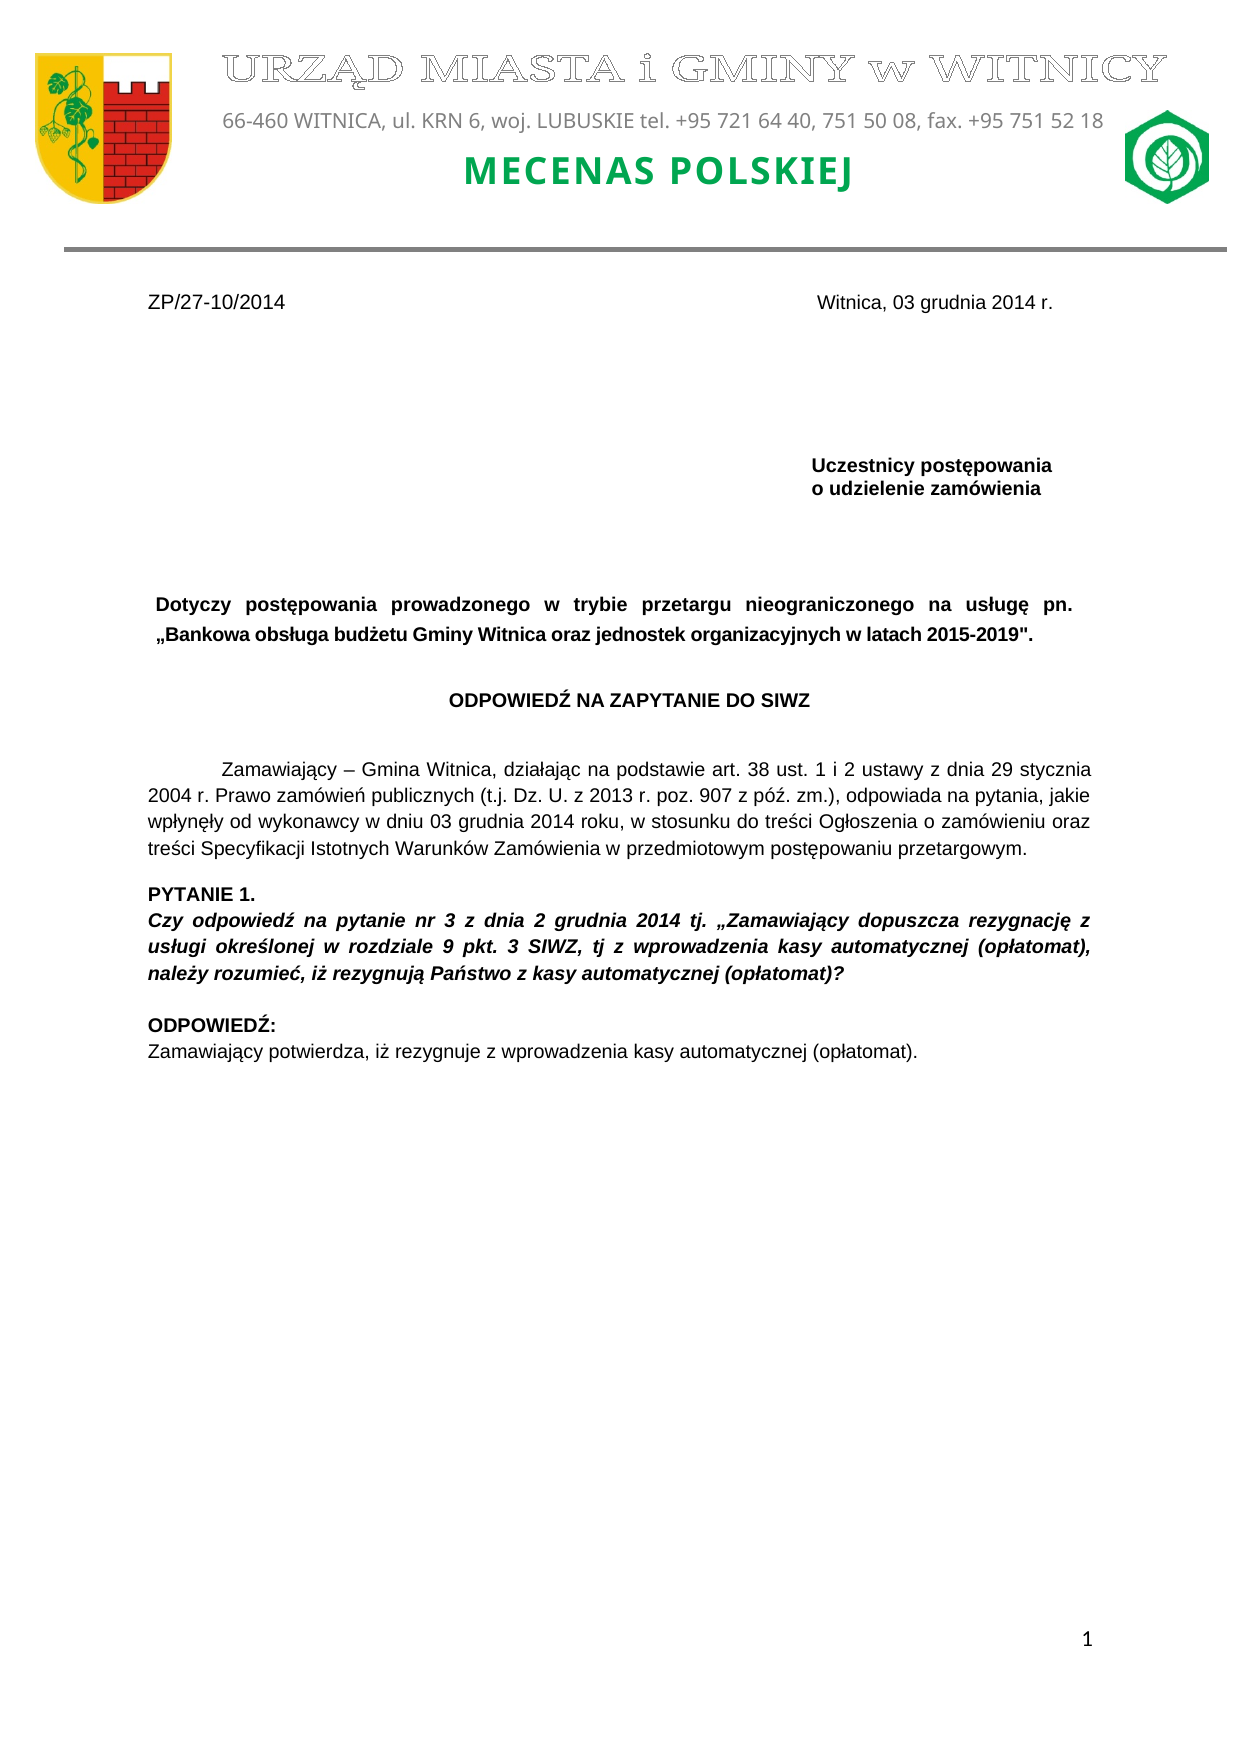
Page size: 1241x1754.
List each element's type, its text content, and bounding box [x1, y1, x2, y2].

text Zamawiający potwierdza, iż rezygnuje z wprowadzenia kasy automatycznej (opłatomat). [148, 1039, 1093, 1062]
text ODPOWIEDŹ: [148, 1013, 1093, 1036]
text Czy odpowiedź na pytanie nr 3 z dnia 2 grudnia 2014 tj. „Zamawiający dopuszcza rezygnację z usługi określonej w rozdziale 9 pkt. 3 SIWZ, tj z wprowadzenia kasy automatycznej (opłatomat), należy rozumieć, iż rezygnują Państwo z kasy automatycznej (opłatomat)? [148, 909, 1093, 984]
text Uczestnicy postępowania [590, 454, 1093, 477]
text PYTANIE 1. [148, 883, 1093, 906]
text ODPOWIEDŹ NA ZAPYTANIE DO SIWZ [148, 689, 1093, 711]
text o udzielenie zamówienia [590, 477, 1093, 500]
picture [1125, 110, 1209, 204]
text Dotyczy postępowania prowadzonego w trybie przetargu nieograniczonego na usługę pn. „Bankowa obsługa budżetu Gminy Witnica oraz jednostek organizacyjnych w latach 2015-2019". [155, 587, 1074, 645]
text ZP/27-10/2014 Witnica, 03 grudnia 2014 r. [148, 289, 1093, 313]
picture [35, 53, 172, 204]
text Zamawiający – Gmina Witnica, działając na podstawie art. 38 ust. 1 i 2 ustawy z dnia 29 stycznia 2004 r. Prawo zamówień publicznych (t.j. Dz. U. z 2013 r. poz. 907 z póź. zm.), odpowiada na pytania, jakie wpłynęły od wykonawcy w dniu 03 grudnia 2014 roku, w stosunku do treści Ogłoszenia o zamówieniu oraz treści Specyfikacji Istotnych Warunków Zamówienia w przedmiotowym postępowaniu przetargowym. [148, 758, 1093, 859]
